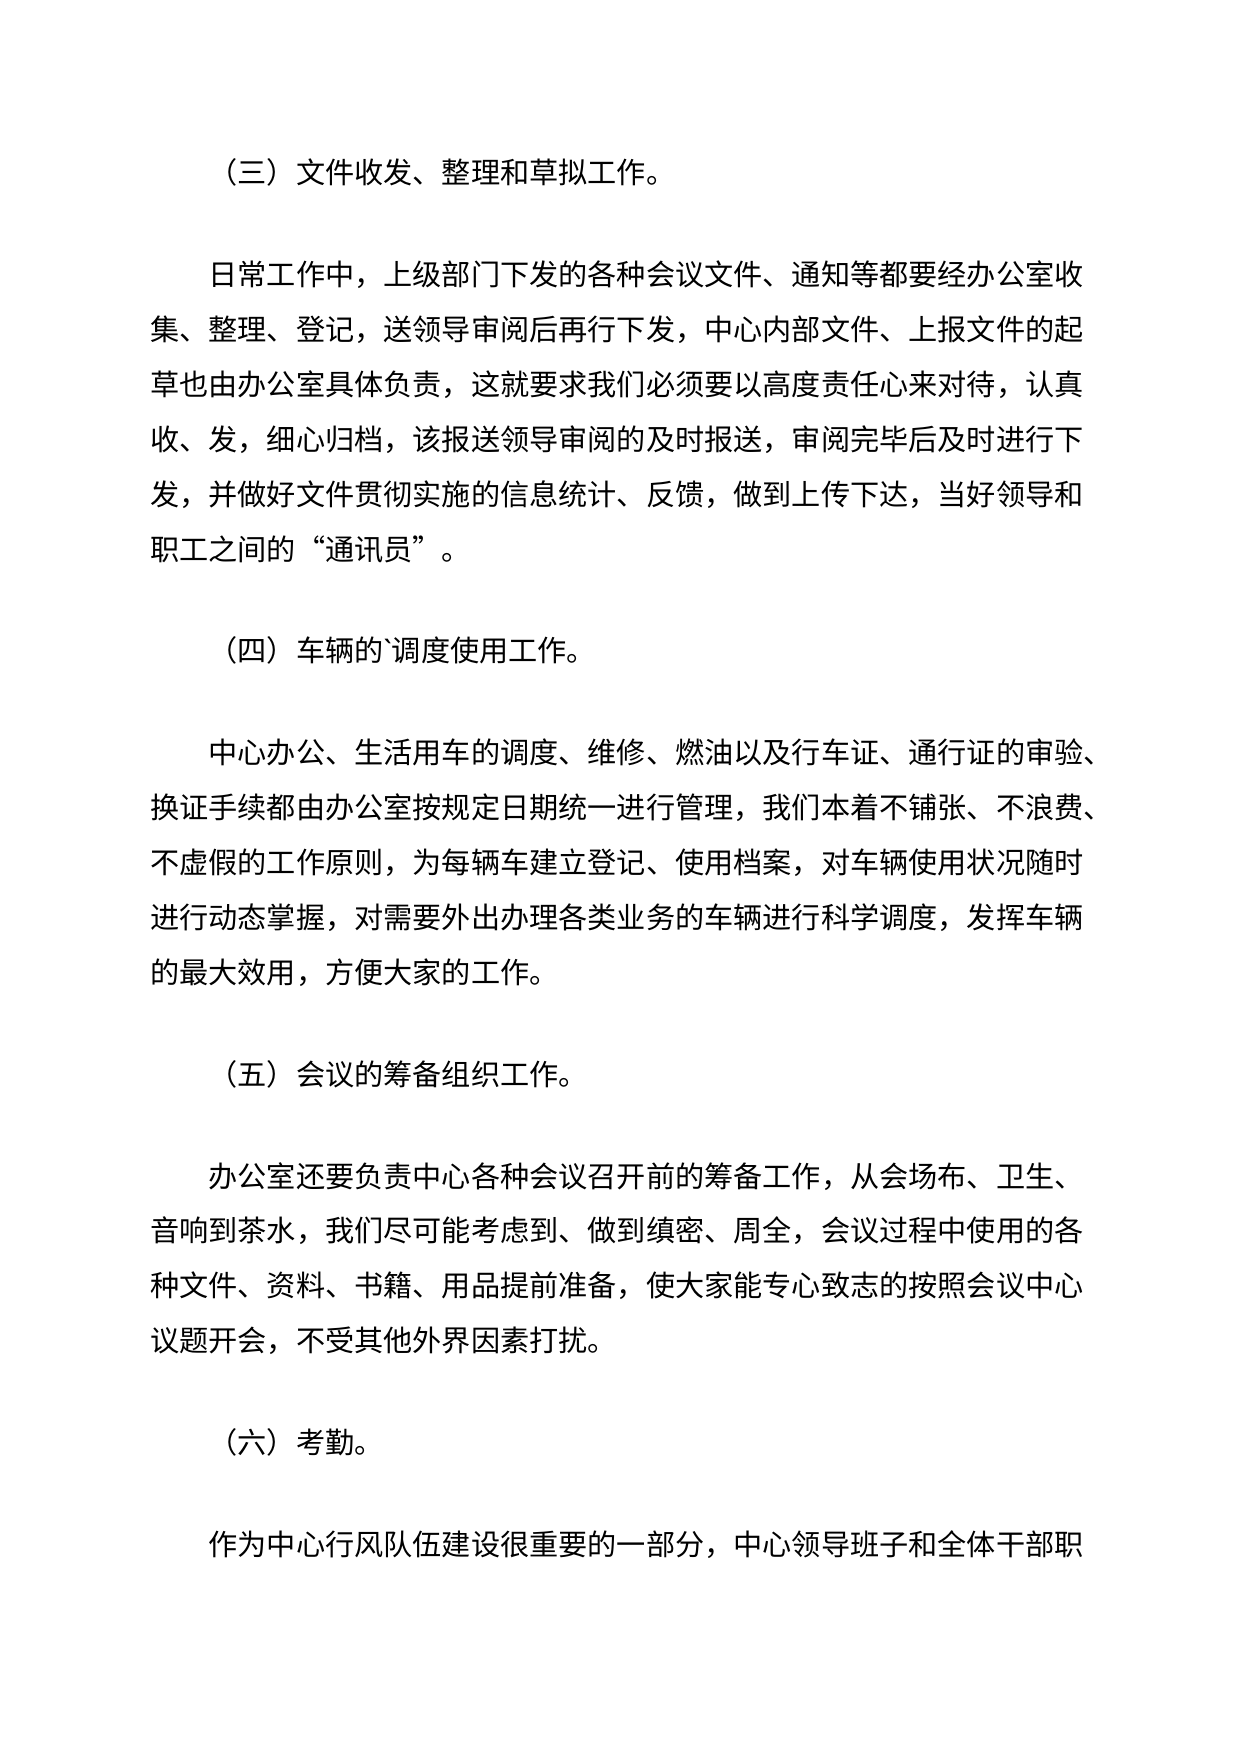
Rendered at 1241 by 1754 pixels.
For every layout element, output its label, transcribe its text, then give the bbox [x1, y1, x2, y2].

text （四）车辆的`调度使用工作。 [150, 628, 1090, 670]
text （五）会议的筹备组织工作。 [150, 1051, 1090, 1094]
text 中心办公、生活用车的调度、维修、燃油以及行车证、通行证的审验、换证手续都由办公室按规定日期统一进行管理，我们本着不铺张、不浪费、不虚假的工作原则，为每辆车建立登记、使用档案，对车辆使用状况随时进行动态掌握，对需要外出办理各类业务的车辆进行科学调度，发挥车辆的最大效用，方便大家的工作。 [150, 730, 1090, 992]
text 办公室还要负责中心各种会议召开前的筹备工作，从会场布、卫生、音响到茶水，我们尽可能考虑到、做到缜密、周全，会议过程中使用的各种文件、资料、书籍、用品提前准备，使大家能专心致志的按照会议中心议题开会，不受其他外界因素打扰。 [150, 1153, 1090, 1360]
text 日常工作中，上级部门下发的各种会议文件、通知等都要经办公室收集、整理、登记，送领导审阅后再行下发，中心内部文件、上报文件的起草也由办公室具体负责，这就要求我们必须要以高度责任心来对待，认真收、发，细心归档，该报送领导审阅的及时报送，审阅完毕后及时进行下发，并做好文件贯彻实施的信息统计、反馈，做到上传下达，当好领导和职工之间的“通讯员”。 [150, 252, 1090, 568]
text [150, 1521, 1090, 1564]
text （三）文件收发、整理和草拟工作。 [150, 150, 1090, 192]
text （六）考勤。 [150, 1419, 1090, 1462]
